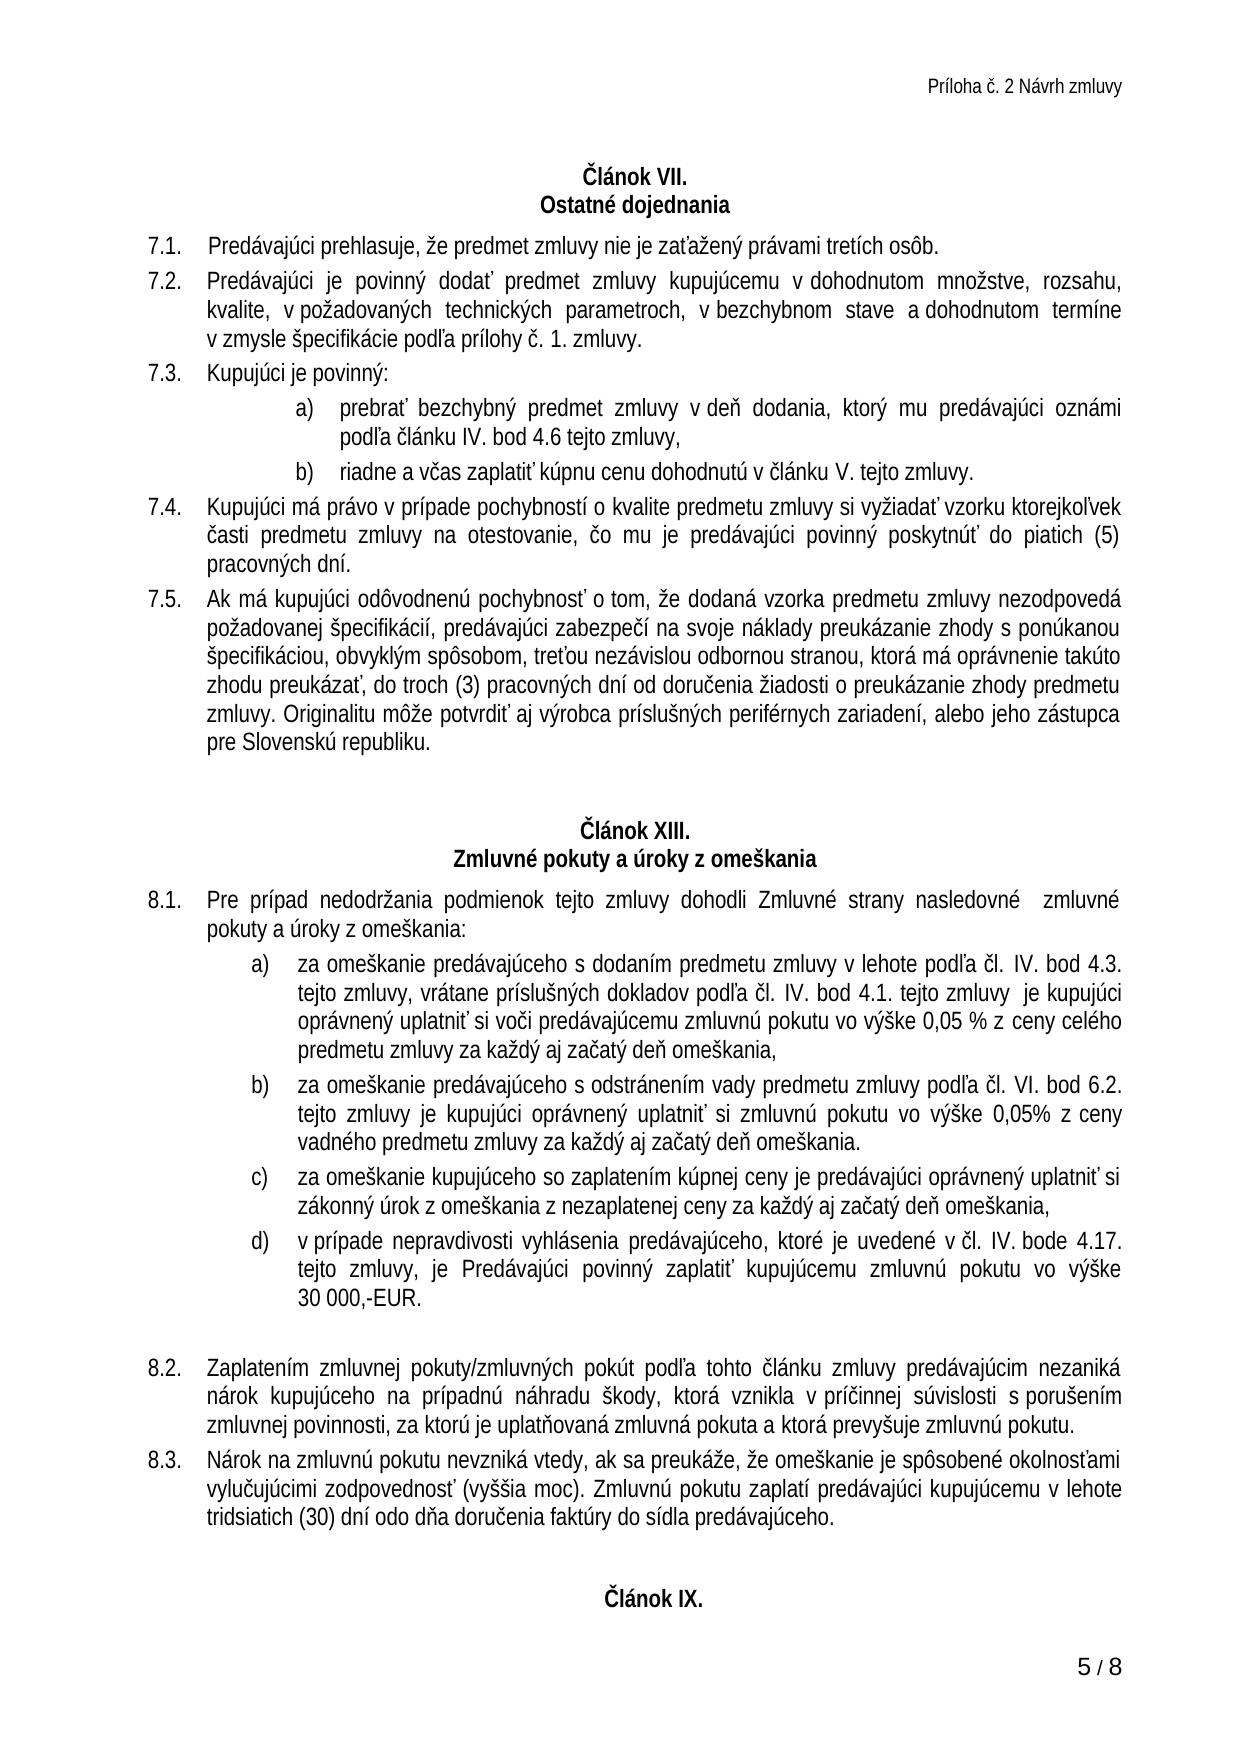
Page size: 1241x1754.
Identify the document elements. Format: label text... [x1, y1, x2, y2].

list Predávajúci je povinný dodať predmet zmluvy kupujúcemu v dohodnutom množstve, rozsahu, kvalite, v požadovaných technických parametroch, v bezchybnom stave a dohodnutom termíne v zmysle špecifikácie podľa prílohy č. 1. zmluvy. [148, 266, 1122, 352]
list za omeškanie kupujúceho so zaplatením kúpnej ceny je predávajúci oprávnený uplatniť si zákonný úrok z omeškania z nezaplatenej ceny za každý aj začatý deň omeškania, [251, 1162, 1122, 1219]
list za omeškanie predávajúceho s odstránením vady predmetu zmluvy podľa čl. VI. bod 6.2. tejto zmluvy je kupujúci oprávnený uplatniť si zmluvnú pokutu vo výške 0,05% z ceny vadného predmetu zmluvy za každý aj začatý deň omeškania. [251, 1070, 1122, 1156]
list Kupujúci je povinný: [148, 358, 1122, 387]
list Nárok na zmluvnú pokutu nevzniká vtedy, ak sa preukáže, že omeškanie je spôsobené okolnosťami vylučujúcimi zodpovednosť (vyššia moc). Zmluvnú pokutu zaplatí predávajúci kupujúcemu v lehote tridsiatich (30) dní odo dňa doručenia faktúry do sídla predávajúceho. [148, 1445, 1122, 1531]
text Článok VII. [148, 162, 1122, 190]
list Predávajúci prehlasuje, že predmet zmluvy nie je zaťažený právami tretích osôb. [148, 231, 1122, 260]
list v prípade nepravdivosti vyhlásenia predávajúceho, ktoré je uvedené v čl. IV. bode 4.17. tejto zmluvy, je Predávajúci povinný zaplatiť kupujúcemu zmluvnú pokutu vo výške 30 000,-EUR. [251, 1226, 1122, 1312]
text Zmluvné pokuty a úroky z omeškania [148, 844, 1122, 873]
text Ostatné dojednania [148, 190, 1122, 219]
list Kupujúci má právo v prípade pochybností o kvalite predmetu zmluvy si vyžiadať vzorku ktorejkoľvek časti predmetu zmluvy na otestovanie, čo mu je predávajúci povinný poskytnúť do piatich (5) pracovných dní. [148, 492, 1122, 578]
list prebrať bezchybný predmet zmluvy v deň dodania, ktorý mu predávajúci oznámi podľa článku IV. bod 4.6 tejto zmluvy, [295, 393, 1122, 451]
list Pre prípad nedodržania podmienok tejto zmluvy dohodli Zmluvné strany nasledovné zmluvné pokuty a úroky z omeškania: [148, 886, 1122, 943]
list Zaplatením zmluvnej pokuty/zmluvných pokút podľa tohto článku zmluvy predávajúcim nezaniká nárok kupujúceho na prípadnú náhradu škody, ktorá vznikla v príčinnej súvislosti s porušením zmluvnej povinnosti, za ktorú je uplatňovaná zmluvná pokuta a ktorá prevyšuje zmluvnú pokutu. [148, 1353, 1122, 1439]
list riadne a včas zaplatiť kúpnu cenu dohodnutú v článku V. tejto zmluvy. [295, 457, 1122, 486]
list Článok IX. [185, 1584, 1122, 1613]
list za omeškanie predávajúceho s dodaním predmetu zmluvy v lehote podľa čl. IV. bod 4.3. tejto zmluvy, vrátane príslušných dokladov podľa čl. IV. bod 4.1. tejto zmluvy je kupujúci oprávnený uplatniť si voči predávajúcemu zmluvnú pokutu vo výške 0,05 % z ceny celého predmetu zmluvy za každý aj začatý deň omeškania, [251, 949, 1122, 1064]
list Ak má kupujúci odôvodnenú pochybnosť o tom, že dodaná vzorka predmetu zmluvy nezodpovedá požadovanej špecifikácií, predávajúci zabezpečí na svoje náklady preukázanie zhody s ponúkanou špecifikáciou, obvyklým spôsobom, treťou nezávislou odbornou stranou, ktorá má oprávnenie takúto zhodu preukázať, do troch (3) pracovných dní od doručenia žiadosti o preukázanie zhody predmetu zmluvy. Originalitu môže potvrdiť aj výrobca príslušných periférnych zariadení, alebo jeho zástupca pre Slovenskú republiku. [148, 584, 1122, 756]
text Článok XIII. [148, 816, 1122, 844]
